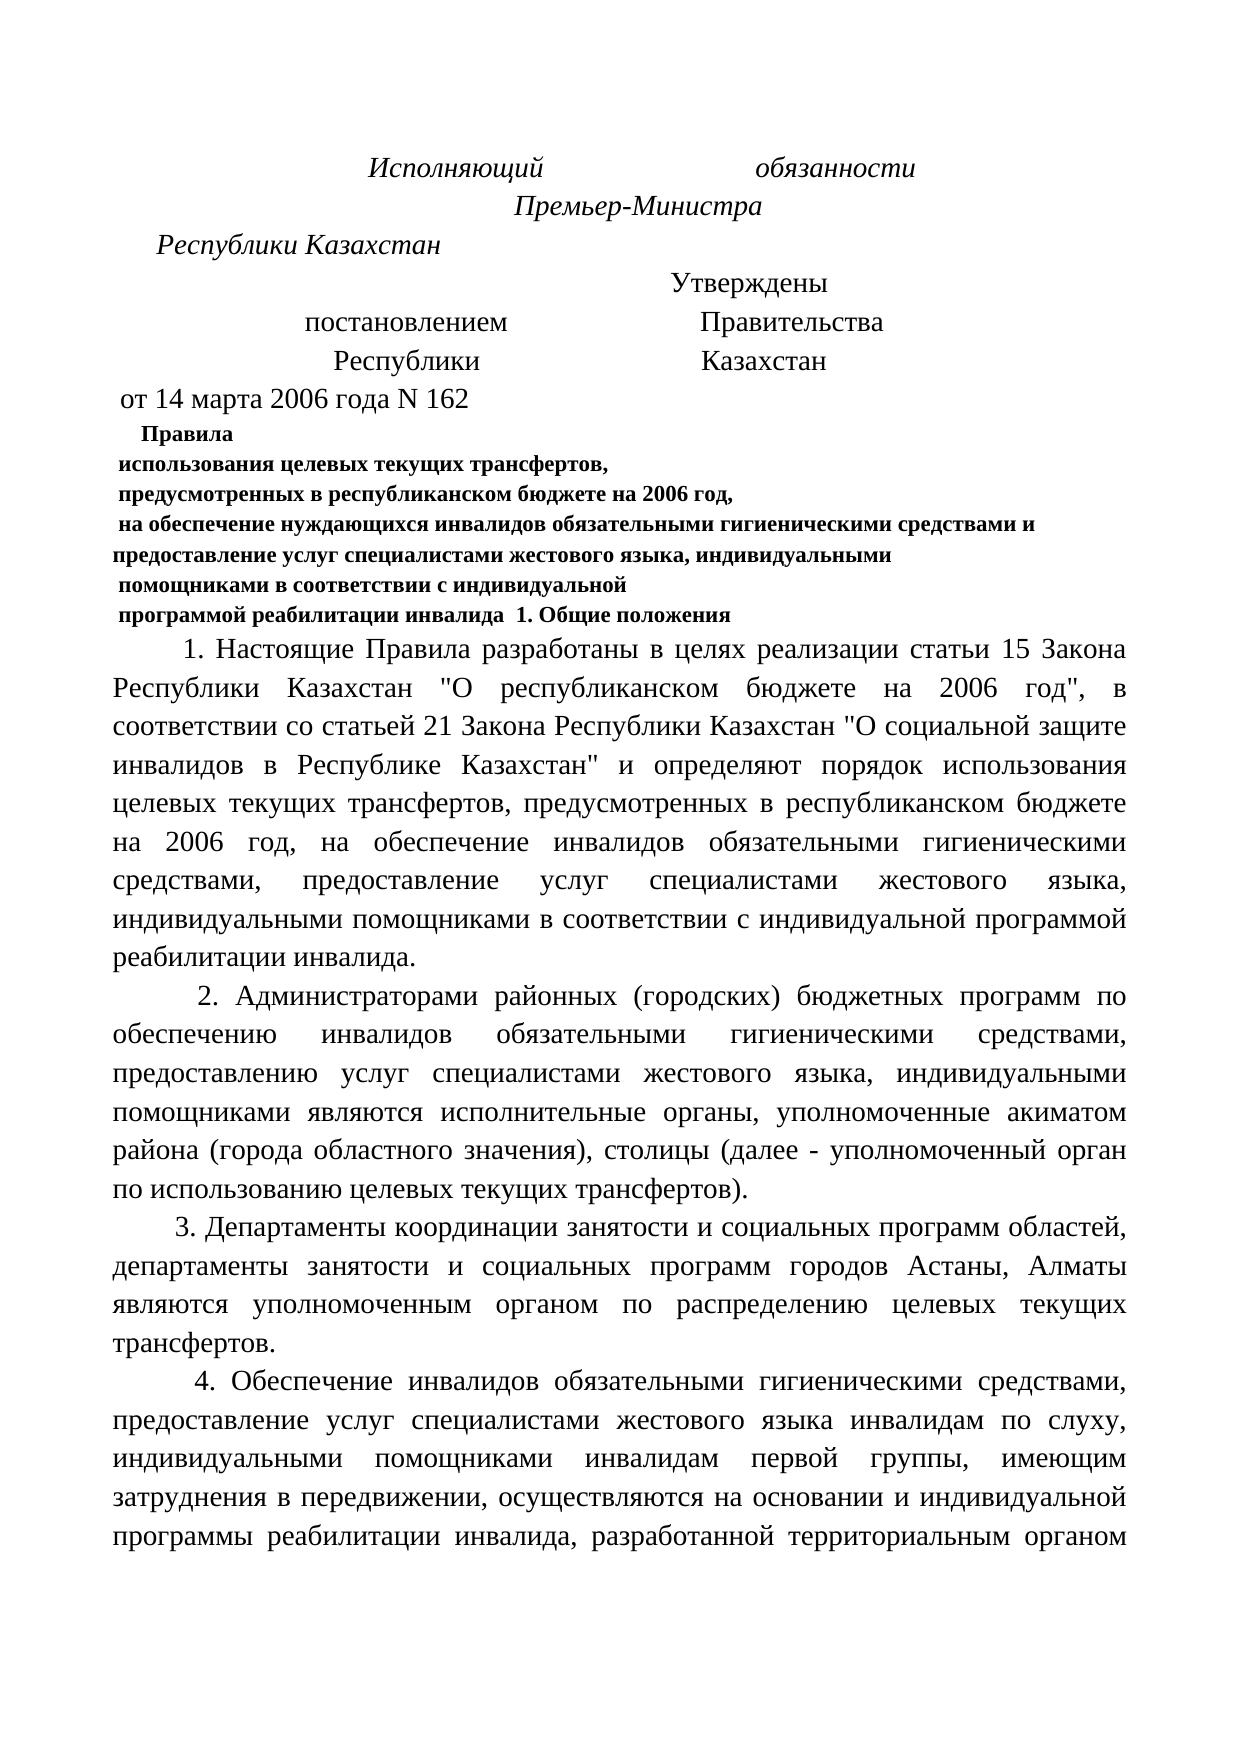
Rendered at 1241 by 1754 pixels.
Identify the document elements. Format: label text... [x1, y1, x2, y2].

text 1. Настоящие Правила разработаны в целях реализации статьи 15 Закона Республики Казахстан "О республиканском бюджете на 2006 год", в соответствии со статьей 21 Закона Республики Казахстан "О социальной защите инвалидов в Республике Казахстан" и определяют порядок использования целевых текущих трансфертов, предусмотренных в республиканском бюджете на 2006 год, на обеспечение инвалидов обязательными гигиеническими средствами, предоставление услуг специалистами жестового языка, индивидуальными помощниками в соответствии с индивидуальной программой реабилитации инвалида. [112, 631, 1128, 973]
text Утверждены постановлением Правительства Республики Казахстан от 14 марта 2006 года N 162 [112, 266, 1128, 415]
text Исполняющий обязанности Премьер-Министра Республики Казахстан [112, 150, 1128, 261]
text 3. Департаменты координации занятости и социальных программ областей, департаменты занятости и социальных программ городов Астаны, Алматы являются уполномоченным органом по распределению целевых текущих трансфертов. [112, 1209, 1128, 1358]
text Правила использования целевых текущих трансфертов, предусмотренных в республиканском бюджете на 2006 год, на обеспечение нуждающихся инвалидов обязательными гигиеническими средствами и предоставление услуг специалистами жестового языка, индивидуальными помощниками в соответствии с индивидуальной программой реабилитации инвалида 1. Общие положения [112, 420, 1128, 627]
text 2. Администраторами районных (городских) бюджетных программ по обеспечению инвалидов обязательными гигиеническими средствами, предоставлению услуг специалистами жестового языка, индивидуальными помощниками являются исполнительные органы, уполномоченные акиматом района (города областного значения), столицы (далее - уполномоченный орган по использованию целевых текущих трансфертов). [112, 978, 1128, 1204]
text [112, 1363, 1128, 1551]
